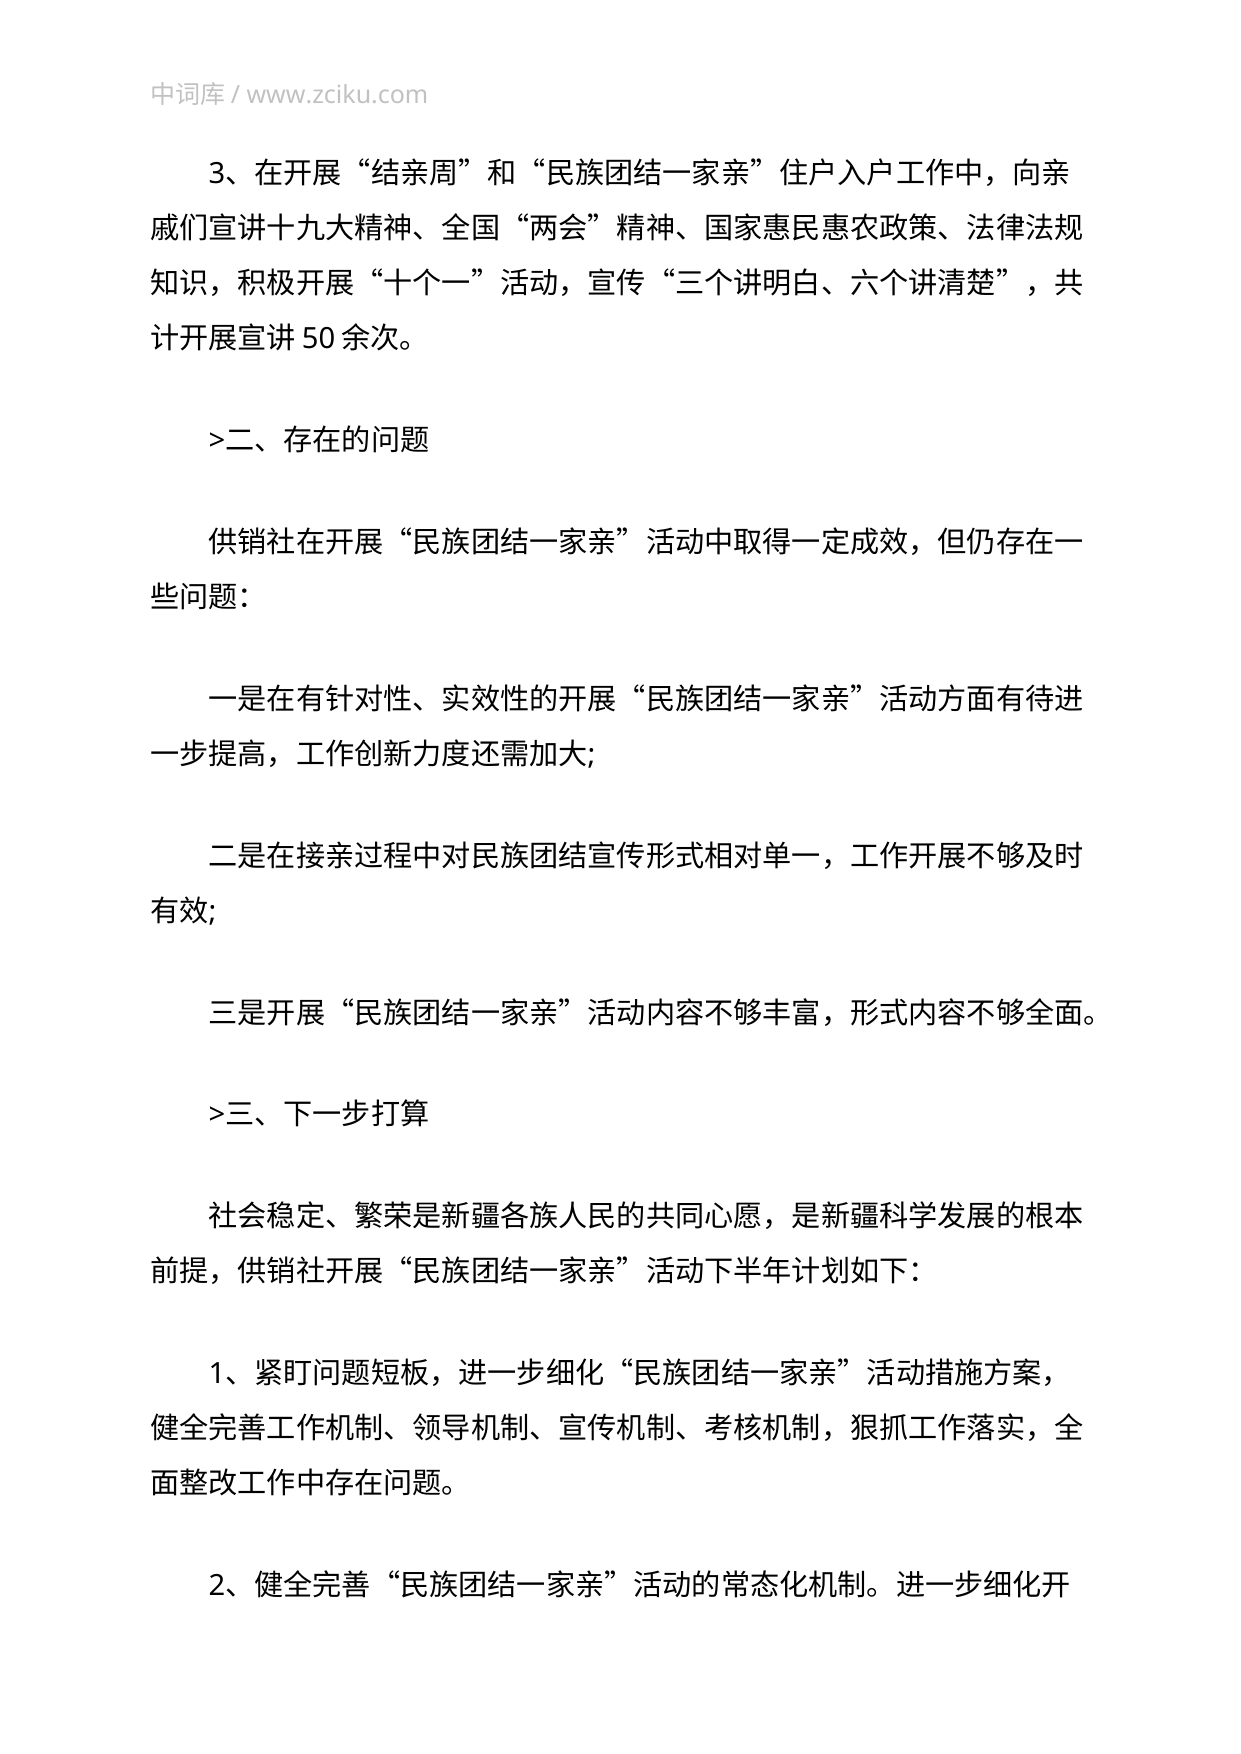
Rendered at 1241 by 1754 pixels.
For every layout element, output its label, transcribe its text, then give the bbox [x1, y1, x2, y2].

text 供销社在开展“民族团结一家亲”活动中取得一定成效，但仍存在一些问题： [150, 519, 1090, 616]
text >三、下一步打算 [150, 1091, 1090, 1133]
text 二是在接亲过程中对民族团结宣传形式相对单一，工作开展不够及时有效; [150, 832, 1090, 929]
text >二、存在的问题 [150, 417, 1090, 459]
text 三是开展“民族团结一家亲”活动内容不够丰富，形式内容不够全面。 [150, 989, 1090, 1031]
text 社会稳定、繁荣是新疆各族人民的共同心愿，是新疆科学发展的根本前提，供销社开展“民族团结一家亲”活动下半年计划如下： [150, 1193, 1090, 1290]
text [150, 1561, 1090, 1604]
text 一是在有针对性、实效性的开展“民族团结一家亲”活动方面有待进一步提高，工作创新力度还需加大; [150, 675, 1090, 773]
text 1、紧盯问题短板，进一步细化“民族团结一家亲”活动措施方案，健全完善工作机制、领导机制、宣传机制、考核机制，狠抓工作落实，全面整改工作中存在问题。 [150, 1349, 1090, 1502]
text 3、在开展“结亲周”和“民族团结一家亲”住户入户工作中，向亲戚们宣讲十九大精神、全国“两会”精神、国家惠民惠农政策、法律法规知识，积极开展“十个一”活动，宣传“三个讲明白、六个讲清楚”，共计开展宣讲50余次。 [150, 150, 1090, 357]
